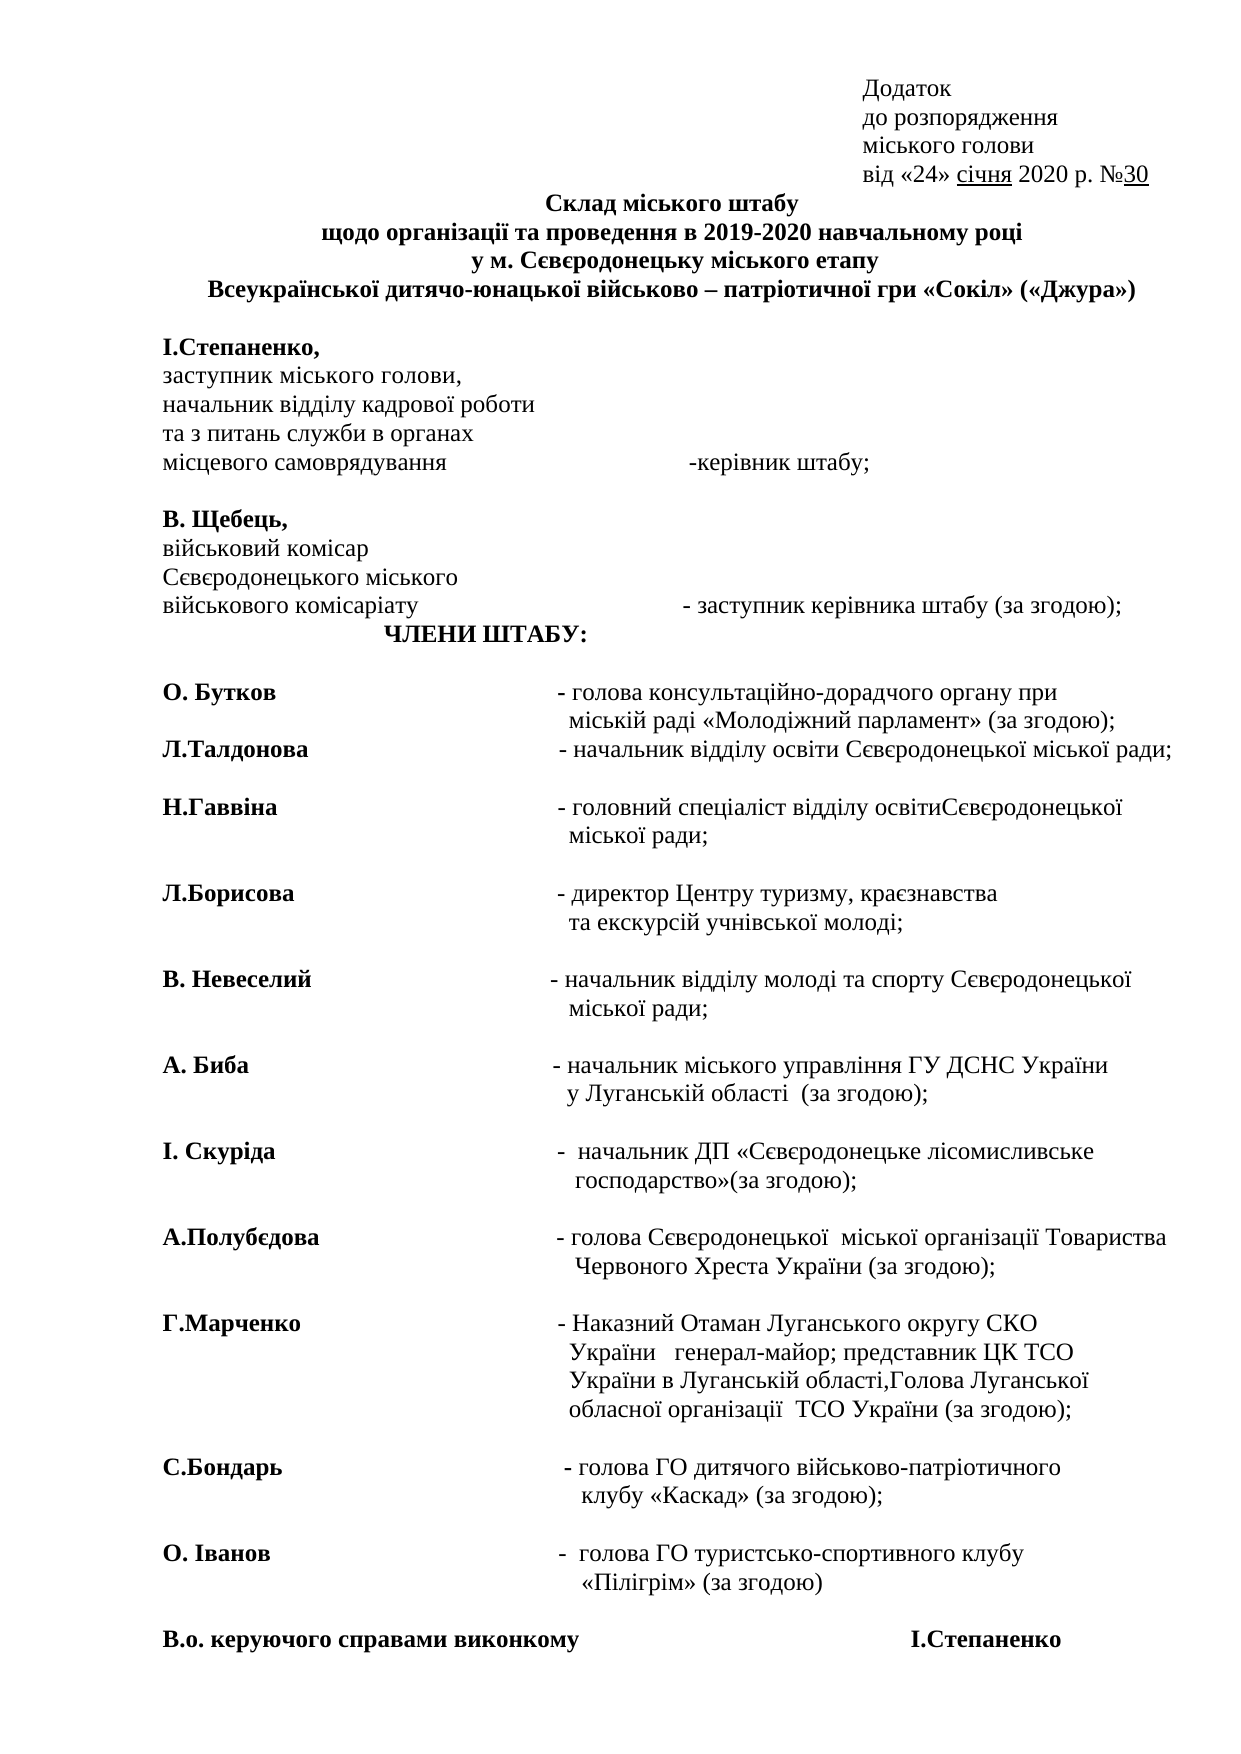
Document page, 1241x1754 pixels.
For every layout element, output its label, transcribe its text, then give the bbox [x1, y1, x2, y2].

text Сєвєродонецького міського [162, 562, 1181, 591]
text В. Щебець, [162, 504, 1181, 533]
text міського голови [162, 131, 1181, 159]
text до розпорядження [162, 102, 1181, 131]
text Л.Талдонова - начальник відділу освіти Сєвєродонецької міської ради; [162, 734, 1181, 763]
text О. Іванов - голова ГО туристсько-спортивного клубу [162, 1538, 1181, 1567]
text І.Степаненко, [162, 332, 1181, 361]
text міської ради; [162, 821, 1181, 849]
text місцевого самоврядування -керівник штабу; [162, 447, 1181, 476]
text І. Скуріда - начальник ДП «Сєвєродонецьке лісомисливське [162, 1136, 1181, 1165]
text В. Невеселий - начальник відділу молоді та спорту Сєвєродонецької [162, 964, 1181, 993]
text А. Биба - начальник міського управління ГУ ДСНС України [162, 1050, 1181, 1078]
text та екскурсій учнівської молоді; [162, 907, 1181, 936]
text О. Бутков - голова консультаційно-дорадчого органу при [162, 677, 1181, 706]
text у м. Сєвєродонецьку міського етапу [162, 246, 1181, 274]
text Червоного Хреста України (за згодою); [162, 1251, 1181, 1280]
text Л.Борисова - директор Центру туризму, краєзнавства [162, 878, 1181, 907]
text заступник міського голови, [162, 361, 1181, 389]
text ЧЛЕНИ ШТАБУ: [162, 619, 1181, 648]
text військового комісаріату - заступник керівника штабу (за згодою); [162, 591, 1181, 619]
text Склад міського штабу [162, 188, 1181, 217]
text військовий комісар [162, 533, 1181, 562]
text України в Луганській області,Голова Луганської [162, 1365, 1181, 1394]
text С.Бондарь - голова ГО дитячого військово-патріотичного [162, 1452, 1181, 1480]
text господарство»(за згодою); [162, 1165, 1181, 1193]
text у Луганські у Луганській області (за згодою); [0, 1078, 1181, 1107]
text Додаток [162, 73, 1181, 102]
text В.о. керуючого справами виконкому І.Степаненко [162, 1624, 1181, 1653]
text від «24» січня 2020 р. №30 [162, 159, 1181, 188]
text щодо організації та проведення в 2019-2020 навчальному році [162, 217, 1181, 246]
text міської ради; [162, 993, 1181, 1022]
text обласної організації ТСО України (за згодою); [162, 1394, 1181, 1423]
text Н.Гаввіна - головний спеціаліст відділу освітиСєвєродонецької [162, 792, 1181, 821]
text клубу «Каскад» (за згодою); [162, 1480, 1181, 1509]
text України генерал-майор; представник ЦК ТСО [162, 1337, 1181, 1365]
text начальник відділу кадрової роботи [162, 389, 1181, 418]
text Г.Марченко - Наказний Отаман Луганського округу СКО [162, 1308, 1181, 1337]
text А.Полубєдова - голова Сєвєродонецької міської організації Товариства [162, 1222, 1181, 1251]
text та з питань служби в органах [162, 418, 1181, 447]
text міській раді «Молодіжний парламент» (за згодою); [162, 706, 1181, 734]
text Всеукраїнської дитячо-юнацької військово – патріотичної гри «Сокіл» («Джура») [162, 274, 1181, 303]
text «Пілігрім» (за згодою) [162, 1567, 1181, 1595]
